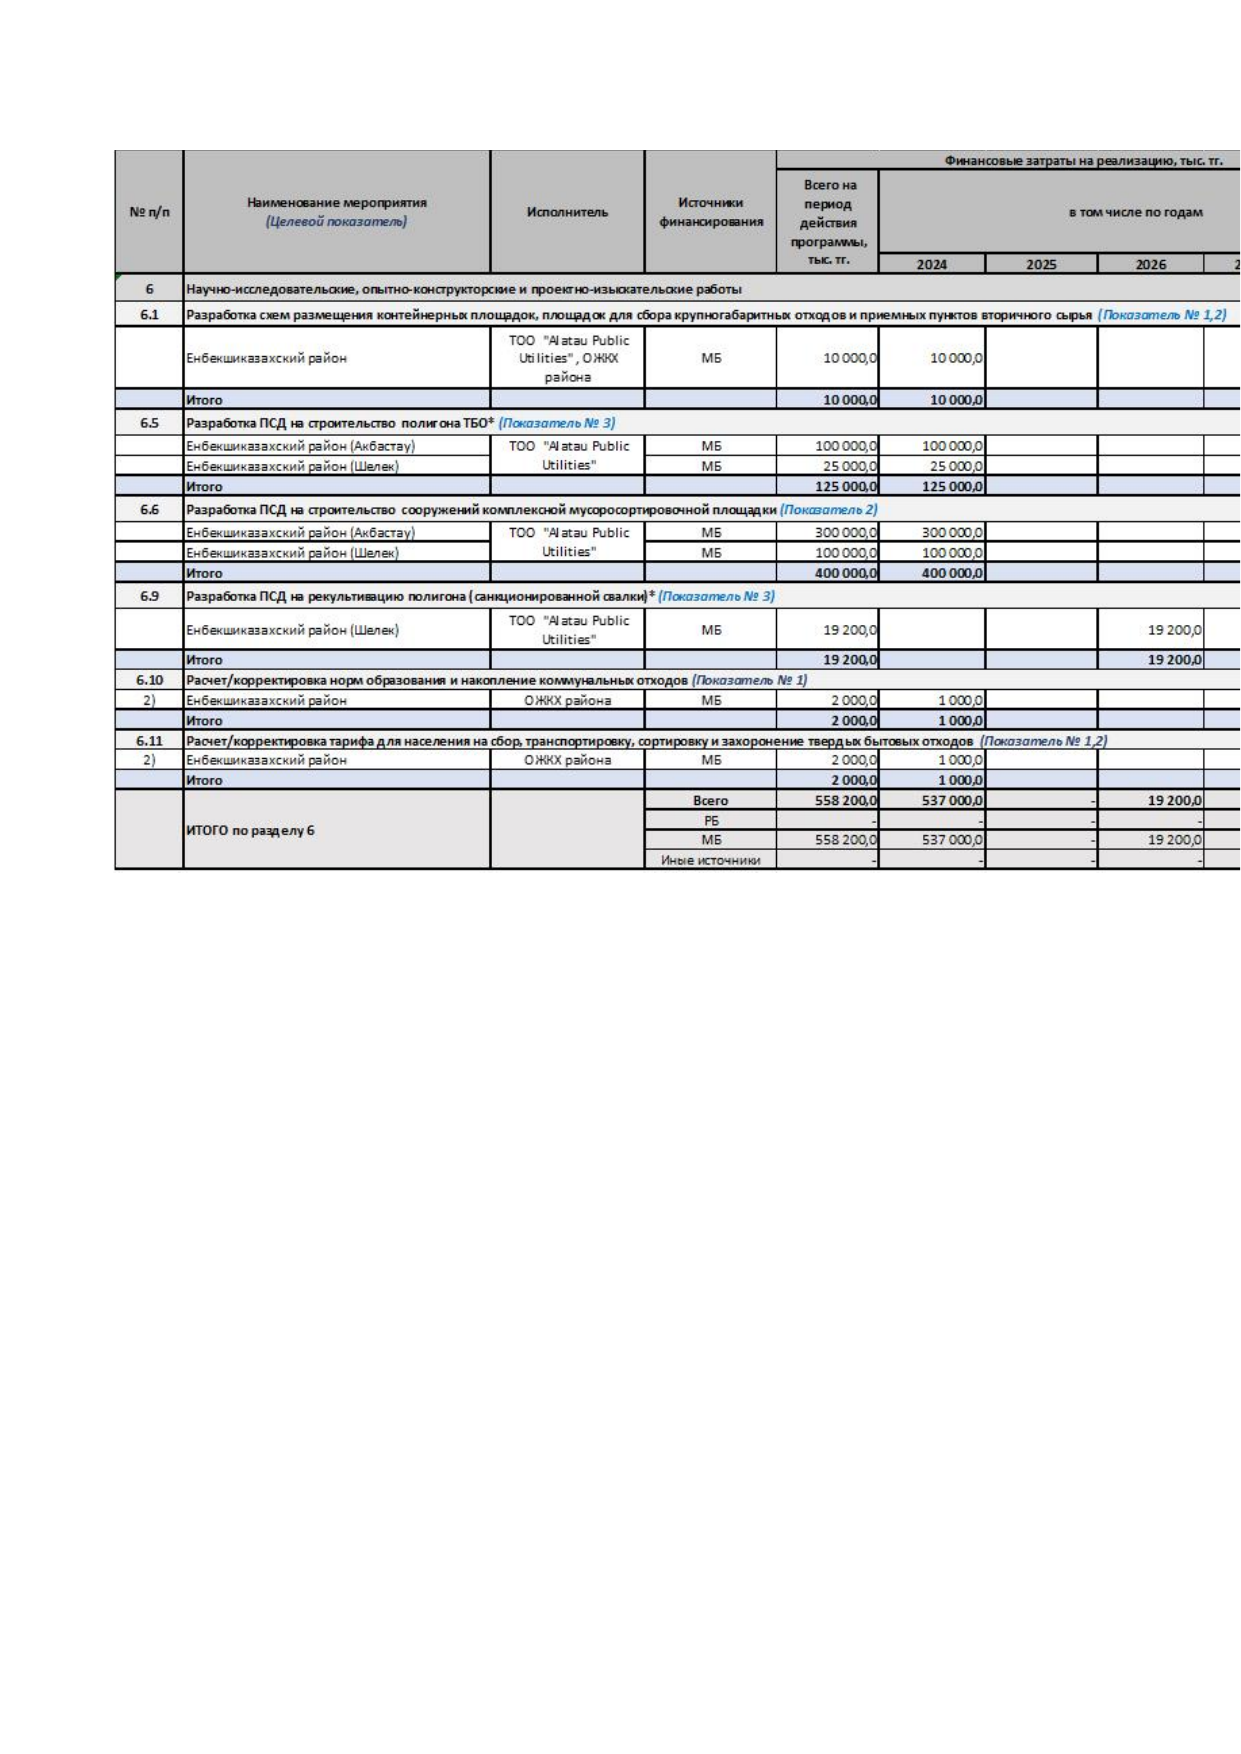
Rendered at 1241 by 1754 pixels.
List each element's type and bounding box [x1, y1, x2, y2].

picture [112, 150, 1241, 873]
